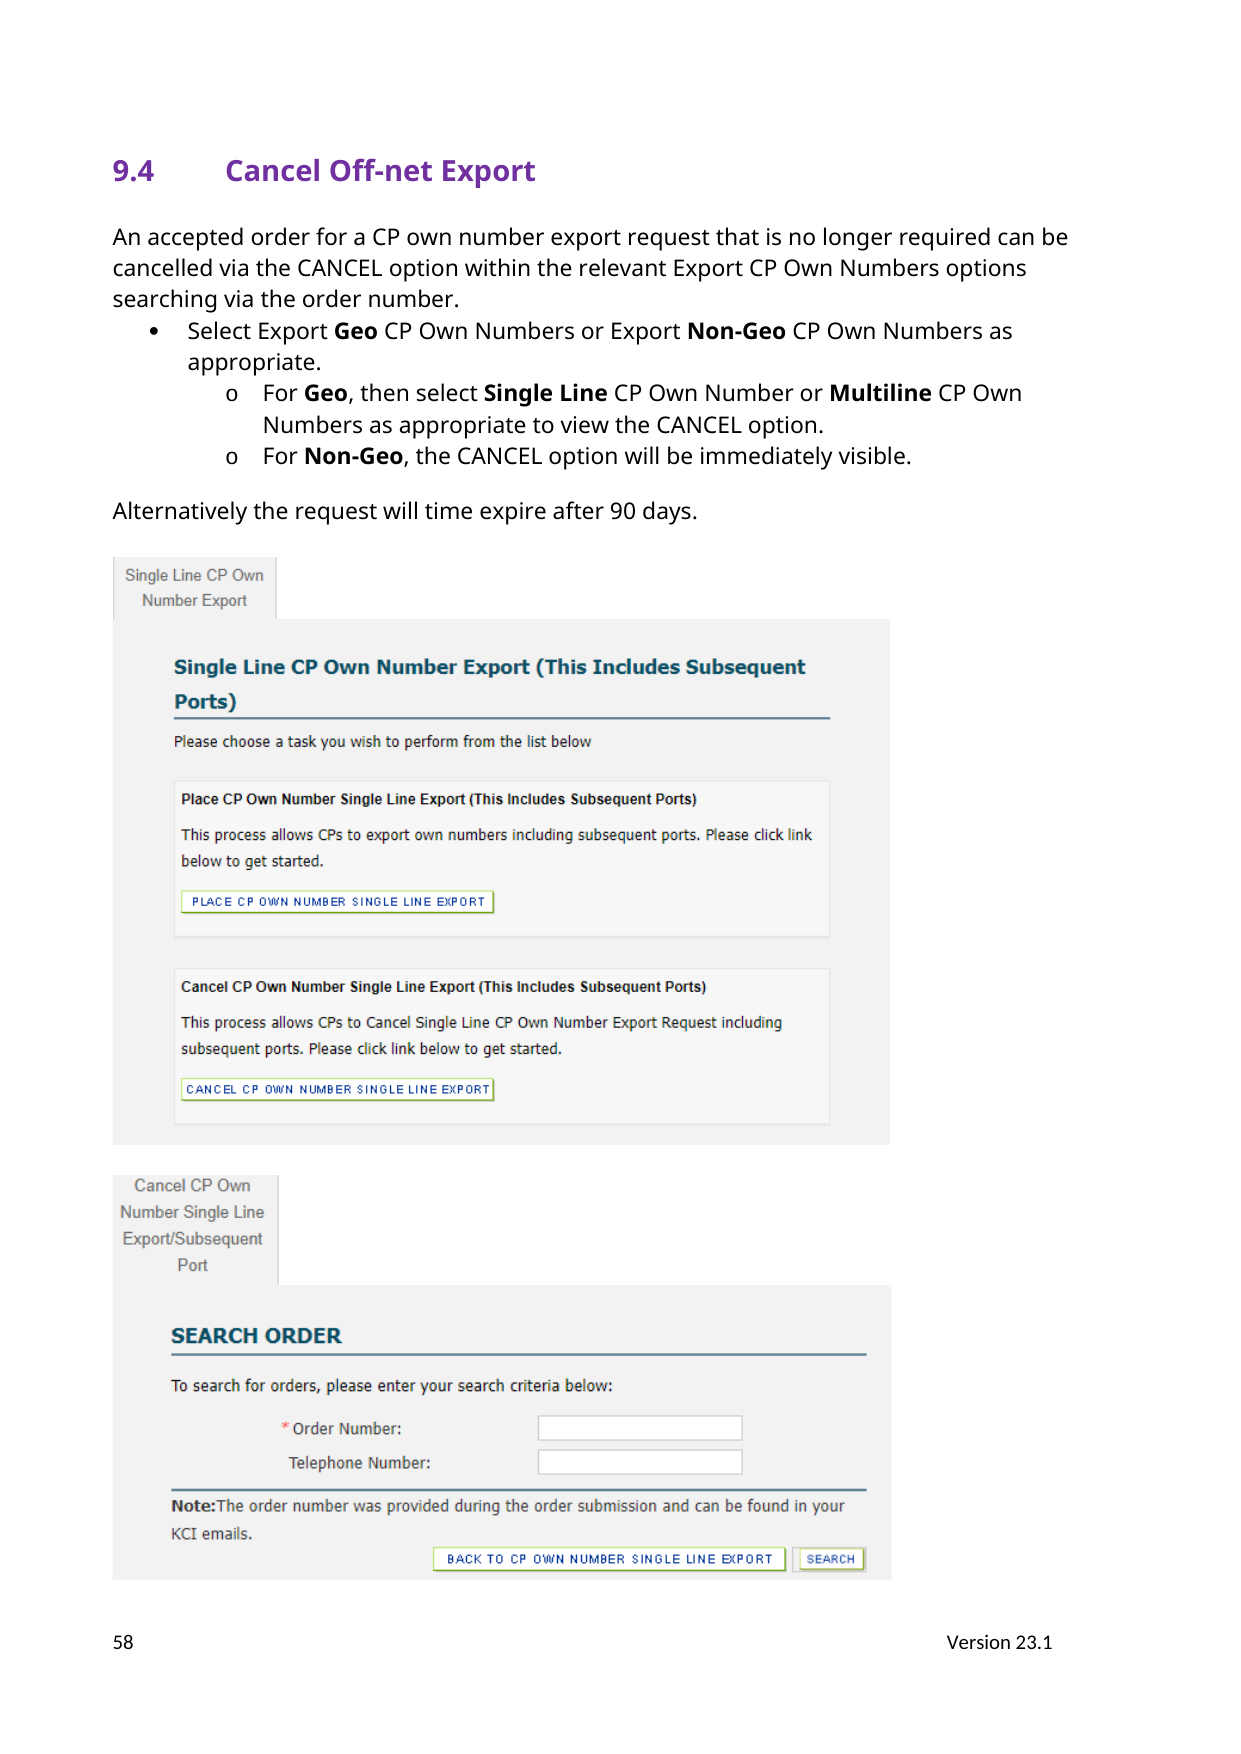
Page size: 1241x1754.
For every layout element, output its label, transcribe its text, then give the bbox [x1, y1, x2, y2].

list For Non-Geo, the CANCEL option will be immediately visible. [225, 440, 1128, 471]
subtitle Cancel Off-net Export [112, 150, 1128, 190]
list Select Export Geo CP Own Numbers or Export Non-Geo CP Own Numbers as appropriate. [150, 315, 1128, 377]
text Alternatively the request will time expire after 90 days. [112, 495, 1128, 526]
picture [112, 557, 890, 1145]
list For Geo, then select Single Line CP Own Number or Multiline CP Own Numbers as appropriate to view the CANCEL option. [225, 377, 1128, 440]
picture [112, 1175, 892, 1580]
text An accepted order for a CP own number export request that is no longer required can be cancelled via the CANCEL option within the relevant Export CP Own Numbers options searching via the order number. [112, 221, 1128, 315]
